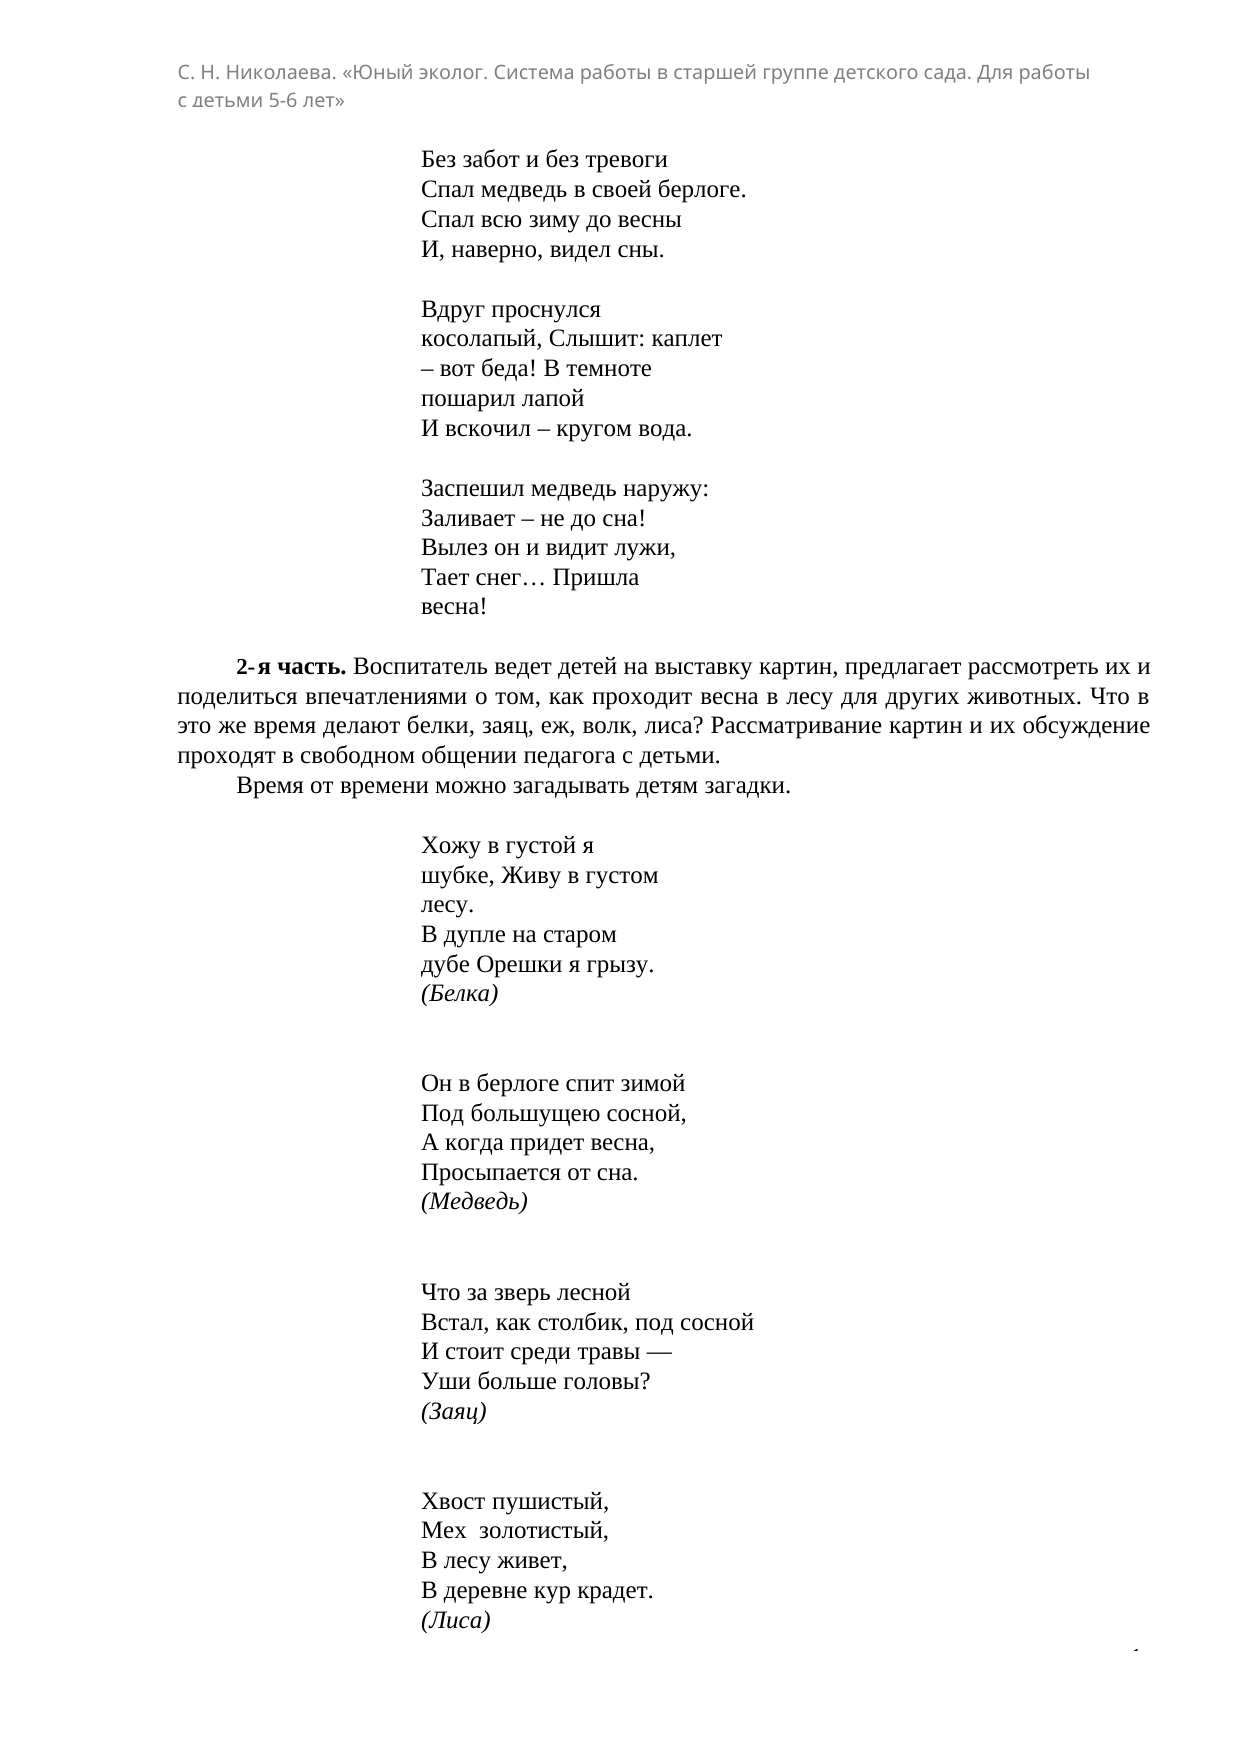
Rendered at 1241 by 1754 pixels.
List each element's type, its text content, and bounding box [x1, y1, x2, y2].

text Встал, как столбик, под сосной И стоит среди травы — [421, 1307, 758, 1365]
text Без забот и без тревоги [421, 144, 1165, 173]
text Заспешил медведь наружу: [421, 473, 1165, 501]
text В деревне кур крадет. [421, 1575, 1165, 1604]
text (Лиса) [421, 1605, 1165, 1634]
list я часть. Воспитатель ведет детей на выставку картин, предлагает рассмотреть их и поделиться впечатлениями о том, как проходит весна в лесу для других животных. Что в это же время делают белки, заяц, еж, волк, лиса? Рассматривание картин и их обсуждение проходят в свободном общении педагога с детьми. [177, 651, 1152, 769]
text В дупле на старом дубе Орешки я грызу. (Белка) [421, 919, 671, 1007]
text Уши больше головы? [421, 1366, 1165, 1395]
text Хвост пушистый, Мех золотистый, В лесу живет, [421, 1486, 609, 1574]
text И, наверно, видел сны. [421, 234, 1165, 263]
text Хожу в густой я шубке, Живу в густом лесу. [421, 830, 671, 918]
text Он в берлоге спит зимой Под большущею сосной, А когда придет весна, Просыпается от сна. (Медведь) [421, 1068, 687, 1215]
text Вдруг проснулся косолапый, Слышит: каплет – вот беда! В темноте пошарил лапой [421, 294, 727, 411]
text Что за зверь лесной [421, 1277, 1165, 1305]
text Заливает – не до сна! Вылез он и видит лужи, Тает снег… Пришла весна! [421, 503, 712, 620]
text Время от времени можно загадывать детям загадки. [236, 770, 1165, 799]
text Спал медведь в своей берлоге. Спал всю зиму до весны [421, 174, 758, 233]
text (Заяц) [421, 1396, 1165, 1425]
text И вскочил – кругом вода. [421, 413, 1165, 441]
